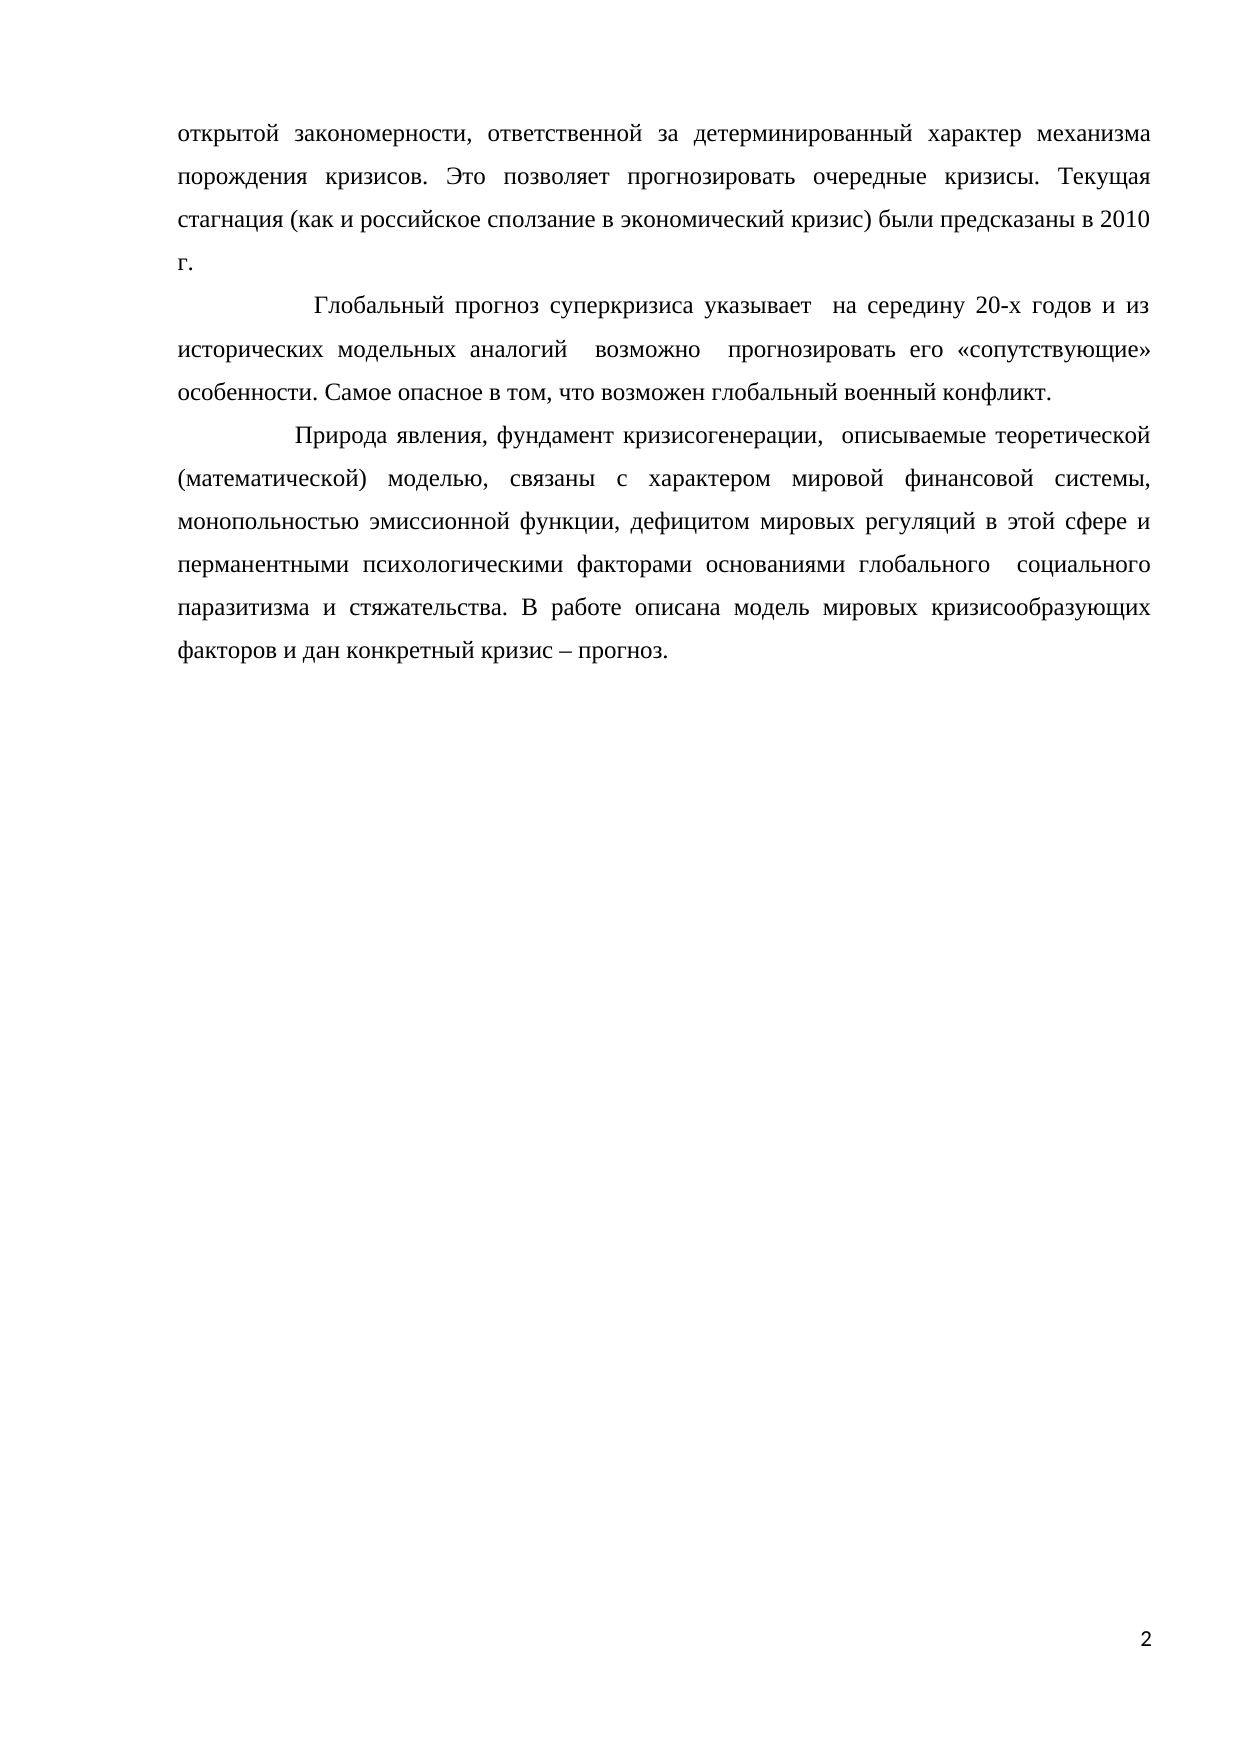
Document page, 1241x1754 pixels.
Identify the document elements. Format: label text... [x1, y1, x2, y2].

text Глобальный прогноз суперкризиса указывает на середину 20-х годов и из исторических модельных аналогий возможно прогнозировать его «сопутствующие» особенности. Самое опасное в том, что возможен глобальный военный конфликт. [177, 291, 1152, 406]
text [177, 118, 1152, 276]
text Природа явления, фундамент кризисогенерации, описываемые теоретической (математической) моделью, связаны с характером мировой финансовой системы, монопольностью эмиссионной функции, дефицитом мировых регуляций в этой сфере и перманентными психологическими факторами основаниями глобального социального паразитизма и стяжательства. В работе описана модель мировых кризисообразующих факторов и дан конкретный кризис – прогноз. [177, 420, 1152, 664]
